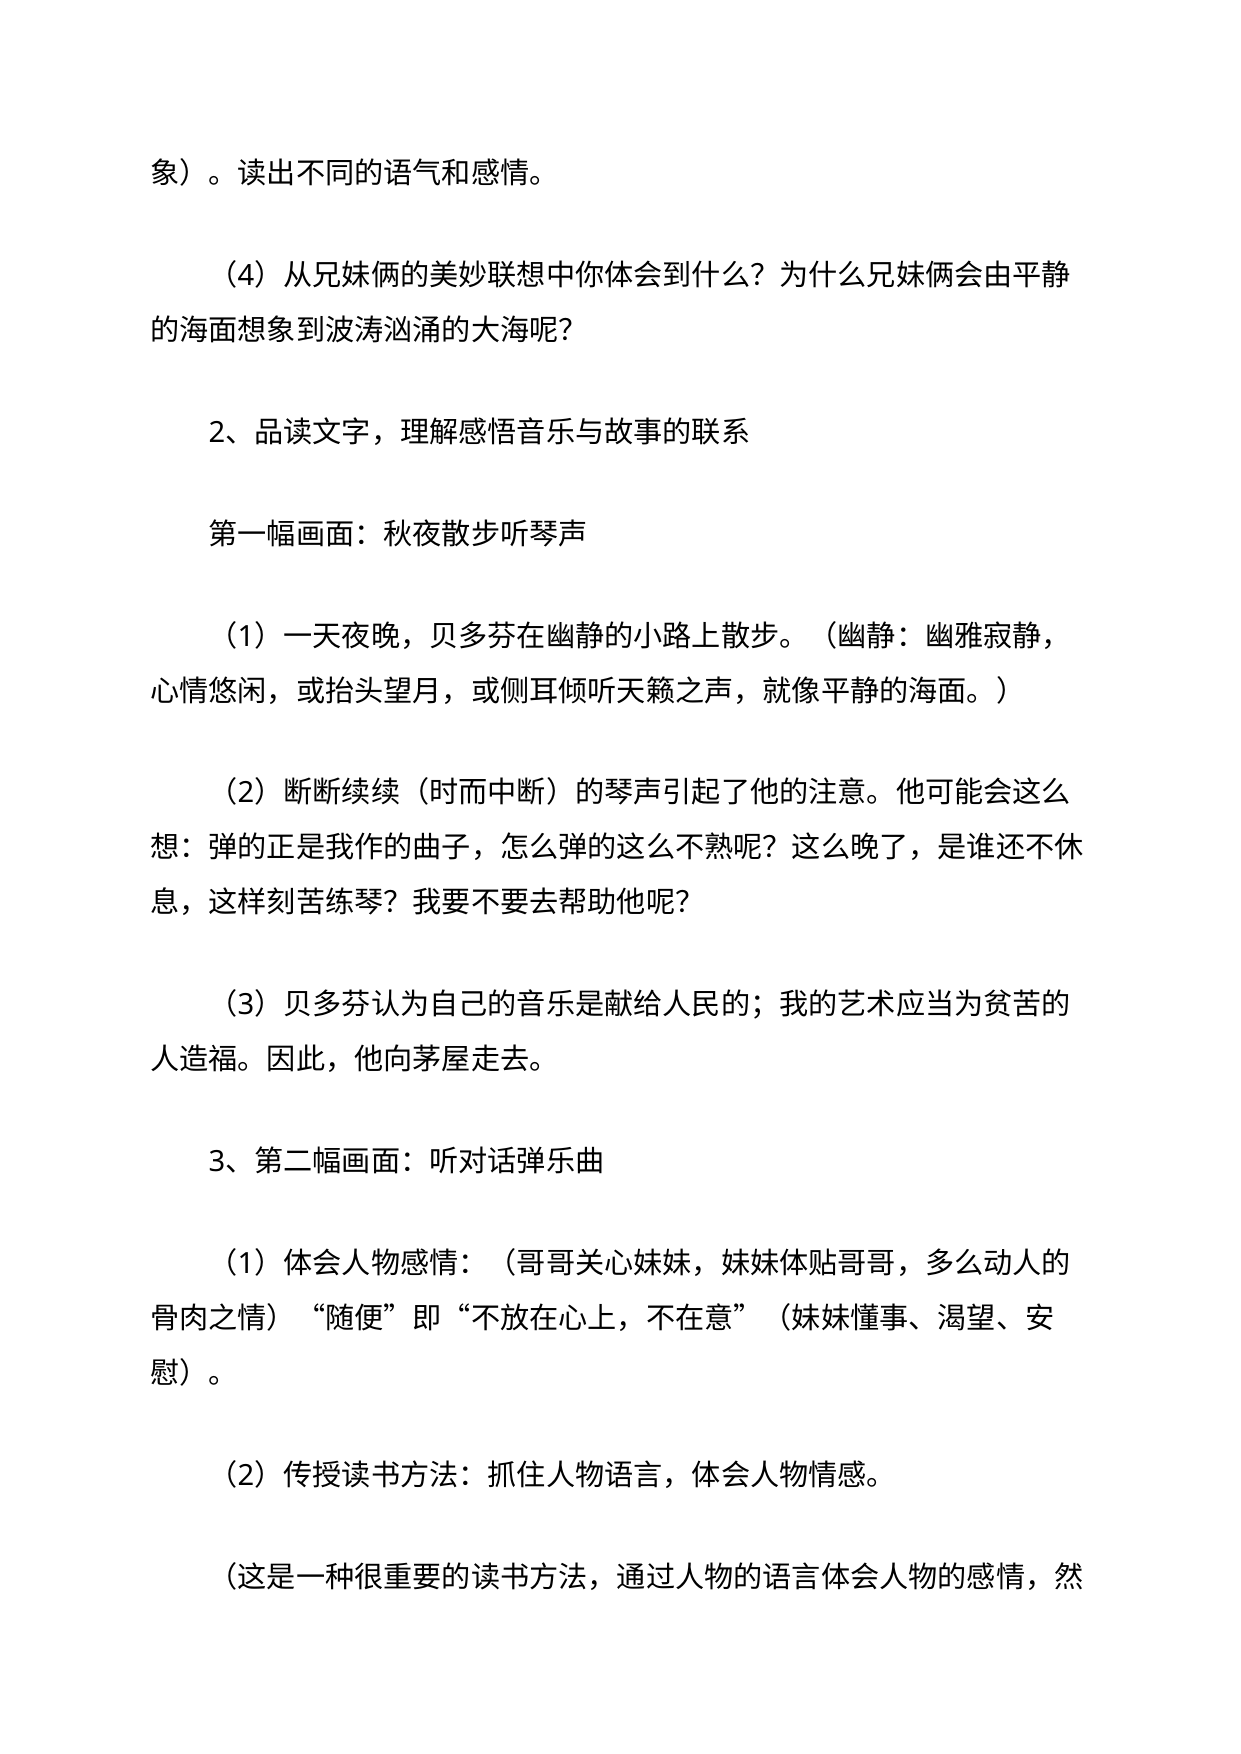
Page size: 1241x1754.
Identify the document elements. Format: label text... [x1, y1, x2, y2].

text 3、第二幅画面：听对话弹乐曲 [150, 1137, 1090, 1180]
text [150, 1553, 1090, 1595]
text 2、品读文字，理解感悟音乐与故事的联系 [150, 408, 1090, 451]
text （4）从兄妹俩的美妙联想中你体会到什么？为什么兄妹俩会由平静的海面想象到波涛汹涌的大海呢？ [150, 252, 1090, 349]
text （1）一天夜晚，贝多芬在幽静的小路上散步。（幽静：幽雅寂静，心情悠闲，或抬头望月，或侧耳倾听天籁之声，就像平静的海面。） [150, 612, 1090, 709]
text （1）体会人物感情：（哥哥关心妹妹，妹妹体贴哥哥，多么动人的骨肉之情）“随便”即“不放在心上，不在意”（妹妹懂事、渴望、安慰）。 [150, 1239, 1090, 1392]
text （3）贝多芬认为自己的音乐是献给人民的；我的艺术应当为贫苦的人造福。因此，他向茅屋走去。 [150, 981, 1090, 1078]
text （2）传授读书方法：抓住人物语言，体会人物情感。 [150, 1451, 1090, 1493]
text （2）断断续续（时而中断）的琴声引起了他的注意。他可能会这么想：弹的正是我作的曲子，怎么弹的这么不熟呢？这么晚了，是谁还不休息，这样刻苦练琴？我要不要去帮助他呢？ [150, 769, 1090, 921]
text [150, 150, 1090, 192]
text 第一幅画面：秋夜散步听琴声 [150, 511, 1090, 553]
